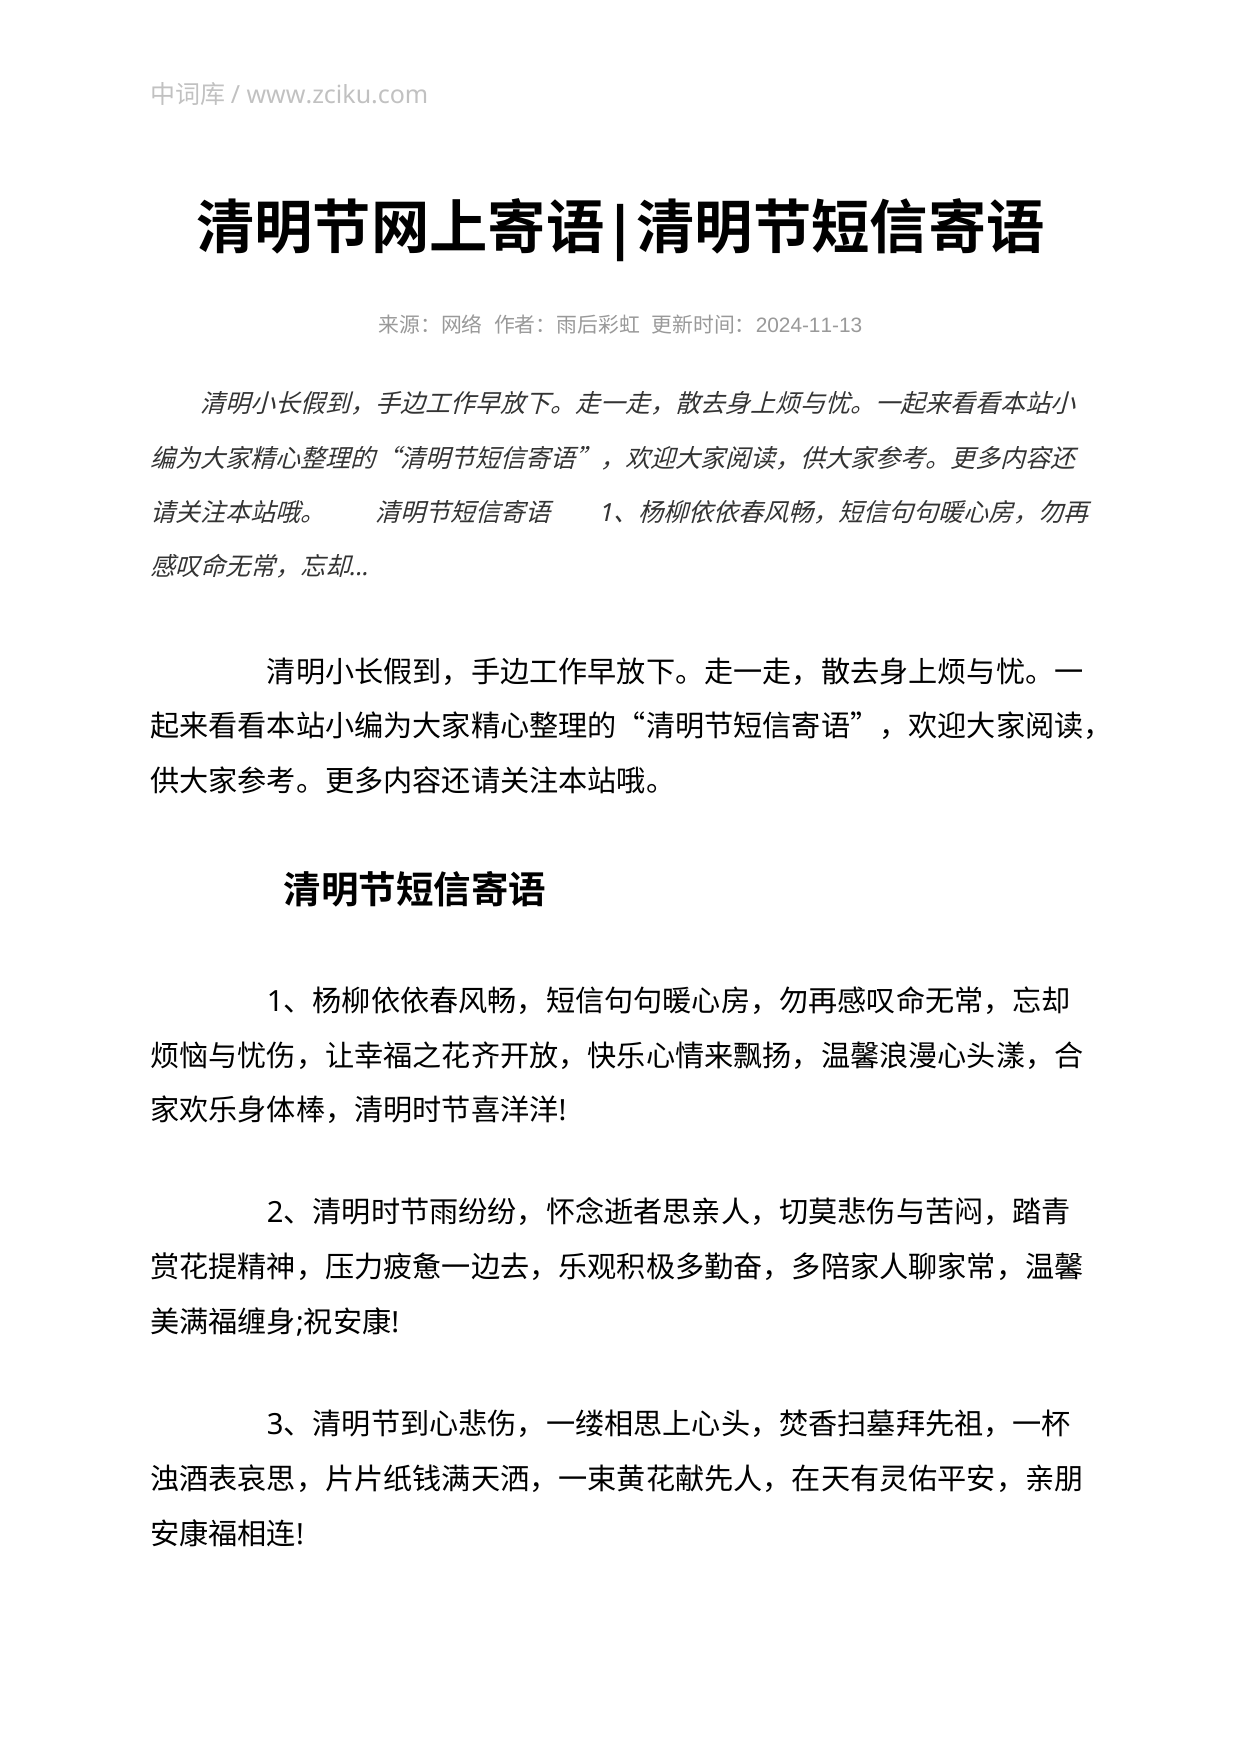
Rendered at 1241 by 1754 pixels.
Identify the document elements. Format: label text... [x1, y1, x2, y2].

text 清明小长假到，手边工作早放下。走一走，散去身上烦与忧。一起来看看本站小编为大家精心整理的“清明节短信寄语”，欢迎大家阅读，供大家参考。更多内容还请关注本站哦。 清明节短信寄语 1、杨柳依依春风畅，短信句句暖心房，勿再感叹命无常，忘却... [150, 384, 1090, 583]
text 2、清明时节雨纷纷，怀念逝者思亲人，切莫悲伤与苦闷，踏青赏花提精神，压力疲惫一边去，乐观积极多勤奋，多陪家人聊家常，温馨美满福缠身;祝安康! [150, 1189, 1090, 1341]
text 1、杨柳依依春风畅，短信句句暖心房，勿再感叹命无常，忘却烦恼与忧伤，让幸福之花齐开放，快乐心情来飘扬，温馨浪漫心头漾，合家欢乐身体棒，清明时节喜洋洋! [150, 977, 1090, 1129]
text 3、清明节到心悲伤，一缕相思上心头，焚香扫墓拜先祖，一杯浊酒表哀思，片片纸钱满天洒，一束黄花献先人，在天有灵佑平安，亲朋安康福相连! [150, 1401, 1090, 1553]
subtitle 清明节网上寄语|清明节短信寄语 [150, 181, 1090, 266]
text 清明节短信寄语 [150, 860, 1090, 914]
text 来源：网络 作者：雨后彩虹 更新时间：2024-11-13 [150, 313, 1090, 337]
text 清明小长假到，手边工作早放下。走一走，散去身上烦与忧。一起来看看本站小编为大家精心整理的“清明节短信寄语”，欢迎大家阅读，供大家参考。更多内容还请关注本站哦。 [150, 648, 1090, 800]
